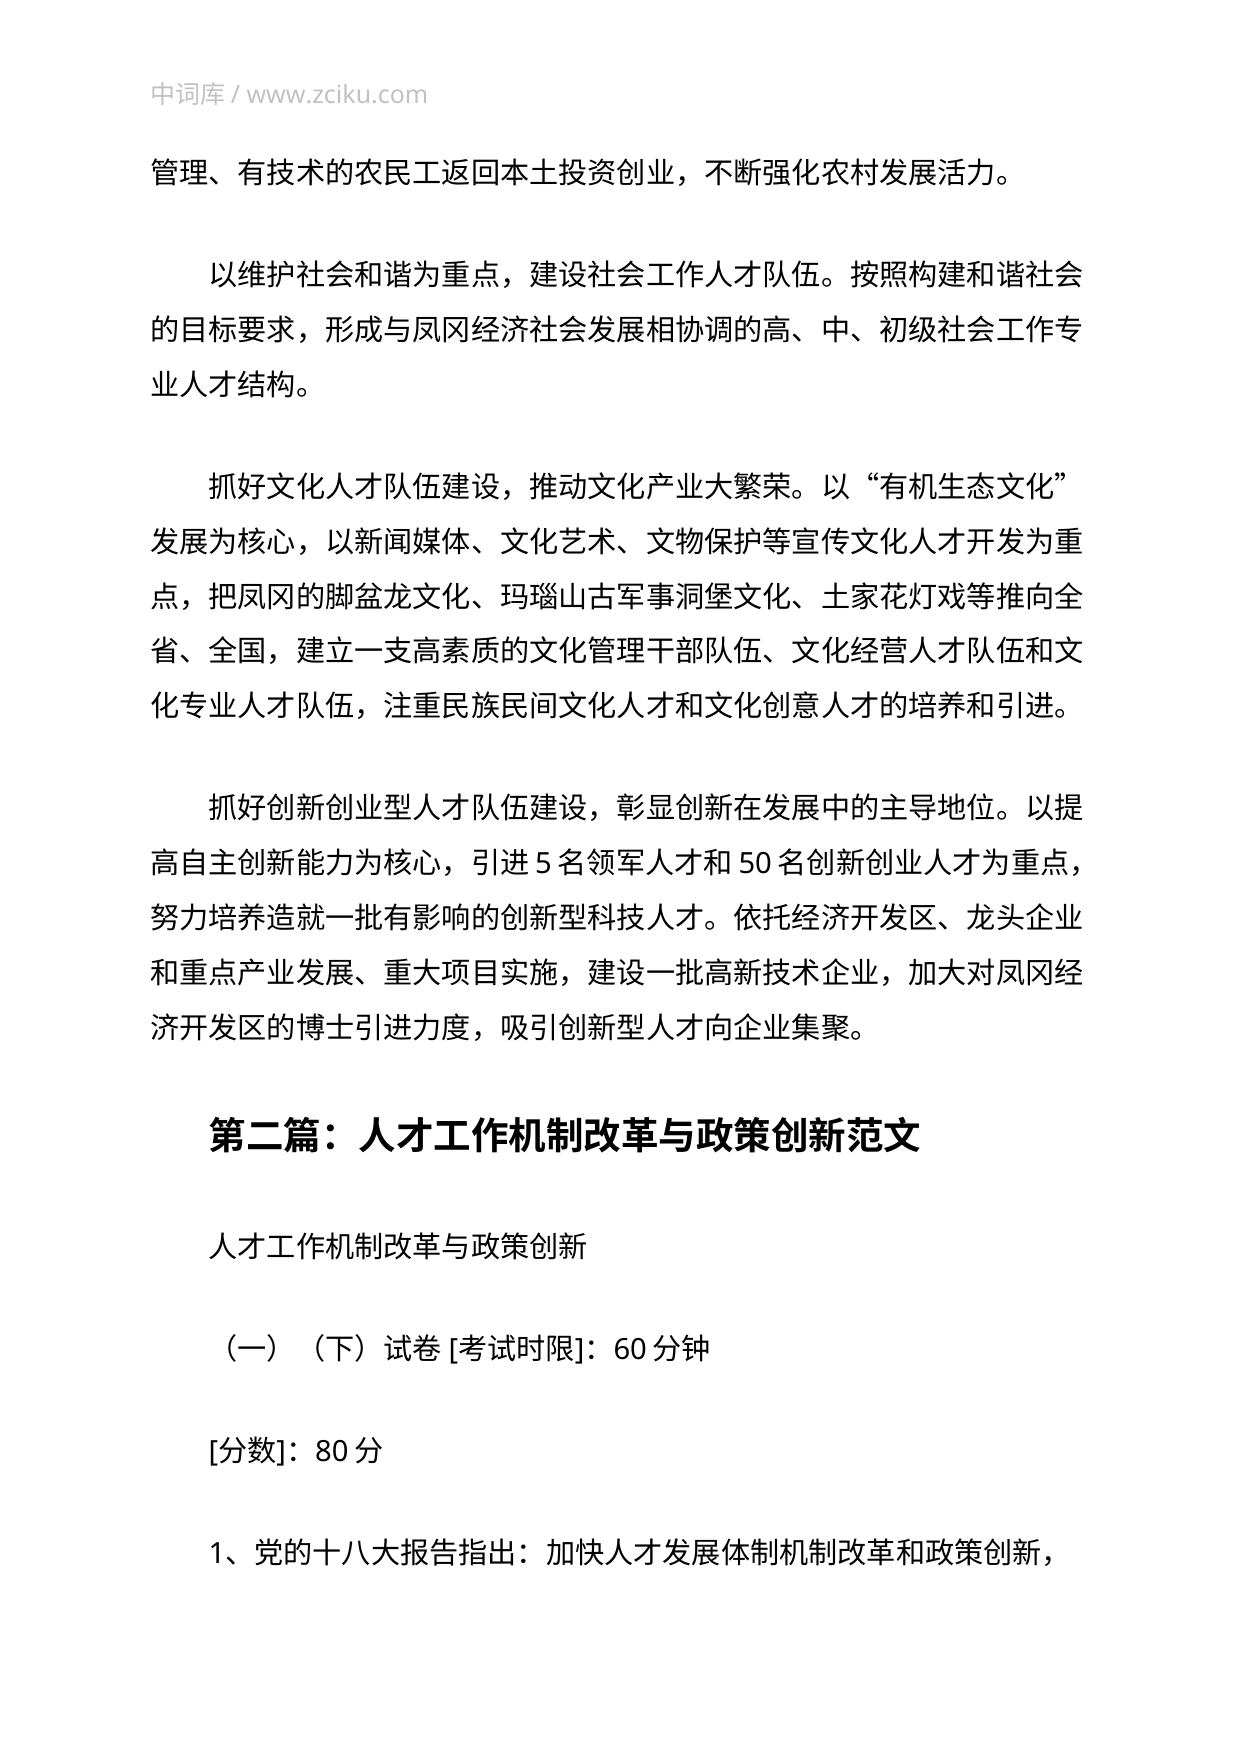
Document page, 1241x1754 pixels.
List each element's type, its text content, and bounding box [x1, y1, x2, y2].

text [150, 150, 1090, 192]
text 第二篇：人才工作机制改革与政策创新范文 [150, 1106, 1090, 1160]
text （一）（下）试卷 [考试时限]：60分钟 [150, 1325, 1090, 1368]
text 以维护社会和谐为重点，建设社会工作人才队伍。按照构建和谐社会的目标要求，形成与凤冈经济社会发展相协调的高、中、初级社会工作专业人才结构。 [150, 252, 1090, 404]
text [分数]：80分 [150, 1427, 1090, 1470]
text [150, 1529, 1090, 1572]
text 抓好文化人才队伍建设，推动文化产业大繁荣。以“有机生态文化”发展为核心，以新闻媒体、文化艺术、文物保护等宣传文化人才开发为重点，把凤冈的脚盆龙文化、玛瑙山古军事洞堡文化、土家花灯戏等推向全省、全国，建立一支高素质的文化管理干部队伍、文化经营人才队伍和文化专业人才队伍，注重民族民间文化人才和文化创意人才的培养和引进。 [150, 463, 1090, 725]
text 抓好创新创业型人才队伍建设，彰显创新在发展中的主导地位。以提高自主创新能力为核心，引进5名领军人才和50名创新创业人才为重点，努力培养造就一批有影响的创新型科技人才。依托经济开发区、龙头企业和重点产业发展、重大项目实施，建设一批高新技术企业，加大对凤冈经济开发区的博士引进力度，吸引创新型人才向企业集聚。 [150, 785, 1090, 1047]
text 人才工作机制改革与政策创新 [150, 1223, 1090, 1266]
